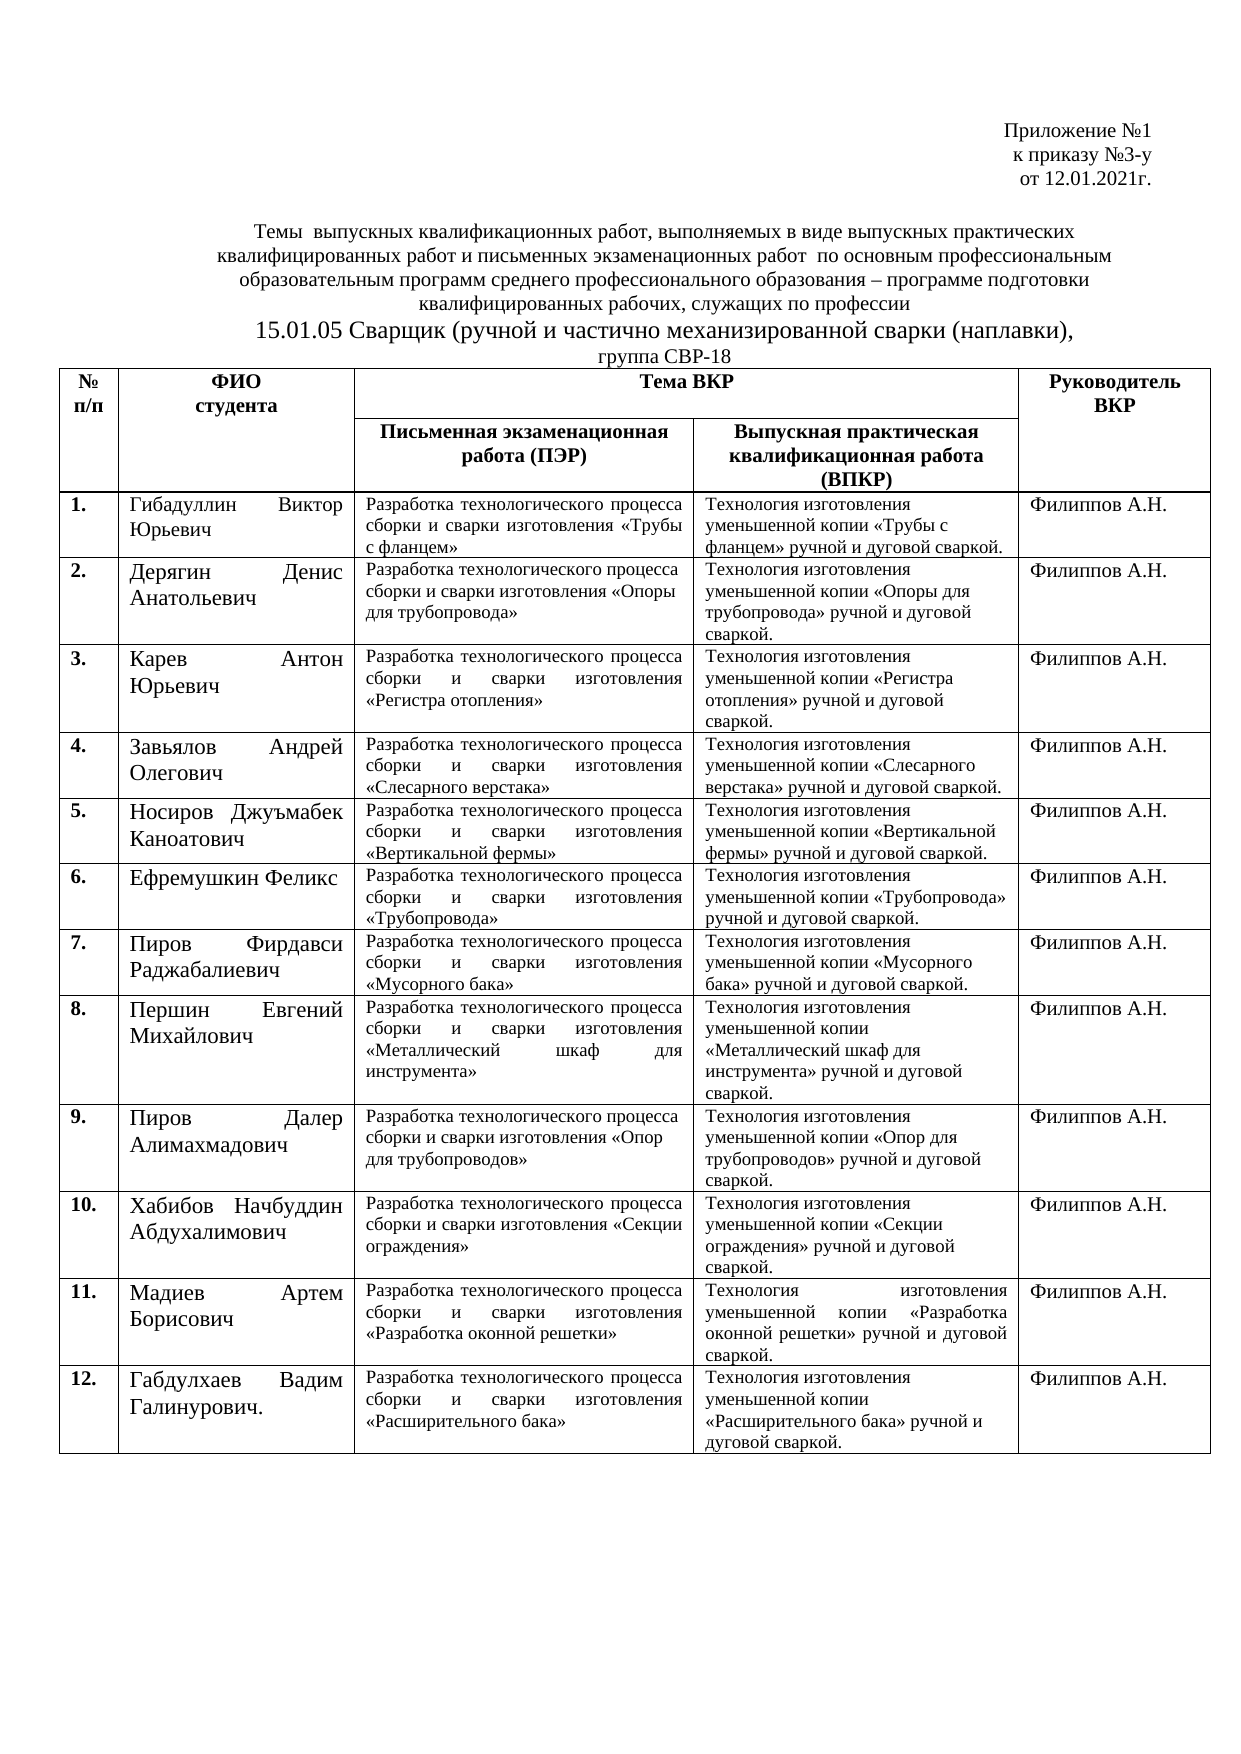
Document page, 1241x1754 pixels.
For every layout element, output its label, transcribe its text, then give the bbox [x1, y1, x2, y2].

table_cell Технология изготовления уменьшенной копии «Опоры для трубопровода» ручной и дуговой сваркой. [694, 558, 1018, 644]
table_cell [60, 1105, 118, 1191]
table_cell Филиппов А.Н. [1019, 1105, 1210, 1191]
table_cell Разработка технологического процесса сборки и сварки изготовления «Трубопровода» [355, 864, 693, 929]
table_cell Филиппов А.Н. [1019, 645, 1210, 732]
table_cell Технология изготовления уменьшенной копии «Мусорного бака» ручной и дуговой сваркой. [694, 930, 1018, 994]
table_cell Технология изготовления уменьшенной копии «Трубопровода» ручной и дуговой сваркой. [694, 864, 1018, 929]
table_cell Разработка технологического процесса сборки и сварки изготовления «Опор для трубопроводов» [355, 1105, 693, 1191]
table_cell [60, 733, 118, 797]
table_cell Пиров Фирдавси Раджабалиевич [119, 930, 354, 994]
table_cell [60, 799, 118, 863]
table_cell Разработка технологического процесса сборки и сварки изготовления «Металлический шкаф для инструмента» [355, 996, 693, 1103]
table_cell Технология изготовления уменьшенной копии «Слесарного верстака» ручной и дуговой сваркой. [694, 733, 1018, 797]
table_header Руководитель ВКР [1019, 369, 1210, 491]
text Темы выпускных квалификационных работ, выполняемых в виде выпускных практических квалифицированных работ и письменных экзаменационных работ по основным профессиональным образовательным программ среднего профессионального образования – программе подготовки квалифицированных рабочих, служащих по профессии [177, 219, 1152, 315]
table_cell Технология изготовления уменьшенной копии «Металлический шкаф для инструмента» ручной и дуговой сваркой. [694, 996, 1018, 1103]
table_cell [60, 1366, 118, 1453]
table_cell Технология изготовления уменьшенной копии «Опор для трубопроводов» ручной и дуговой сваркой. [694, 1105, 1018, 1191]
table_cell [60, 493, 118, 557]
table_cell Филиппов А.Н. [1019, 996, 1210, 1103]
table_cell Филиппов А.Н. [1019, 733, 1210, 797]
table_cell Разработка технологического процесса сборки и сварки изготовления «Слесарного верстака» [355, 733, 693, 797]
table_cell [60, 930, 118, 994]
table_cell Габдулхаев Вадим Галинурович. [119, 1366, 354, 1453]
table_cell Технология изготовления уменьшенной копии «Расширительного бака» ручной и дуговой сваркой. [694, 1366, 1018, 1453]
table_cell Гибадуллин Виктор Юрьевич [119, 493, 354, 557]
table_header ФИО студента [119, 369, 354, 491]
table_cell Филиппов А.Н. [1019, 1366, 1210, 1453]
table_cell Дерягин Денис Анатольевич [119, 558, 354, 644]
table_cell [60, 996, 118, 1103]
text группа СВР-18 [177, 344, 1152, 368]
table_cell Разработка технологического процесса сборки и сварки изготовления «Трубы с фланцем» [355, 493, 693, 557]
table_cell Филиппов А.Н. [1019, 930, 1210, 994]
table_cell [60, 1192, 118, 1278]
table_cell Технология изготовления уменьшенной копии «Разработка оконной решетки» ручной и дуговой сваркой. [694, 1279, 1018, 1365]
table_cell Филиппов А.Н. [1019, 493, 1210, 557]
table_cell Выпускная практическая квалификационная работа (ВПКР) [694, 419, 1018, 491]
table_cell Разработка технологического процесса сборки и сварки изготовления «Регистра отопления» [355, 645, 693, 732]
table_cell Ефремушкин Феликс [119, 864, 354, 929]
table_cell Карев Антон Юрьевич [119, 645, 354, 732]
text от 12.01.2021г. [177, 166, 1152, 190]
table_cell Филиппов А.Н. [1019, 864, 1210, 929]
table_cell Технология изготовления уменьшенной копии «Секции ограждения» ручной и дуговой сваркой. [694, 1192, 1018, 1278]
table_cell Пиров Далер Алимахмадович [119, 1105, 354, 1191]
table_cell Филиппов А.Н. [1019, 799, 1210, 863]
text к приказу №3-у [177, 142, 1152, 166]
table_cell Мадиев Артем Борисович [119, 1279, 354, 1365]
table_cell Филиппов А.Н. [1019, 1192, 1210, 1278]
text Приложение №1 [177, 118, 1152, 142]
table_cell [60, 645, 118, 732]
table_cell Хабибов Начбуддин Абдухалимович [119, 1192, 354, 1278]
table_cell Письменная экзаменационная работа (ПЭР) [355, 419, 693, 491]
table_cell Технология изготовления уменьшенной копии «Трубы с фланцем» ручной и дуговой сваркой. [694, 493, 1018, 557]
table_cell Разработка технологического процесса сборки и сварки изготовления «Секции ограждения» [355, 1192, 693, 1278]
table_cell Филиппов А.Н. [1019, 558, 1210, 644]
text 15.01.05 Сварщик (ручной и частично механизированной сварки (наплавки), [177, 315, 1152, 344]
table_cell Разработка технологического процесса сборки и сварки изготовления «Мусорного бака» [355, 930, 693, 994]
table_header № п/п [60, 369, 118, 491]
table_cell Технология изготовления уменьшенной копии «Регистра отопления» ручной и дуговой сваркой. [694, 645, 1018, 732]
table_cell [60, 558, 118, 644]
table_header Тема ВКР [355, 369, 1018, 418]
table_cell Разработка технологического процесса сборки и сварки изготовления «Вертикальной фермы» [355, 799, 693, 863]
table_cell Филиппов А.Н. [1019, 1279, 1210, 1365]
table_cell Носиров Джуъмабек Каноатович [119, 799, 354, 863]
table_cell [60, 864, 118, 929]
table_cell [60, 1279, 118, 1365]
table_cell Разработка технологического процесса сборки и сварки изготовления «Расширительного бака» [355, 1366, 693, 1453]
table_cell Першин Евгений Михайлович [119, 996, 354, 1103]
table_cell Разработка технологического процесса сборки и сварки изготовления «Разработка оконной решетки» [355, 1279, 693, 1365]
table_cell Разработка технологического процесса сборки и сварки изготовления «Опоры для трубопровода» [355, 558, 693, 644]
table_cell Завьялов Андрей Олегович [119, 733, 354, 797]
table_cell Технология изготовления уменьшенной копии «Вертикальной фермы» ручной и дуговой сваркой. [694, 799, 1018, 863]
